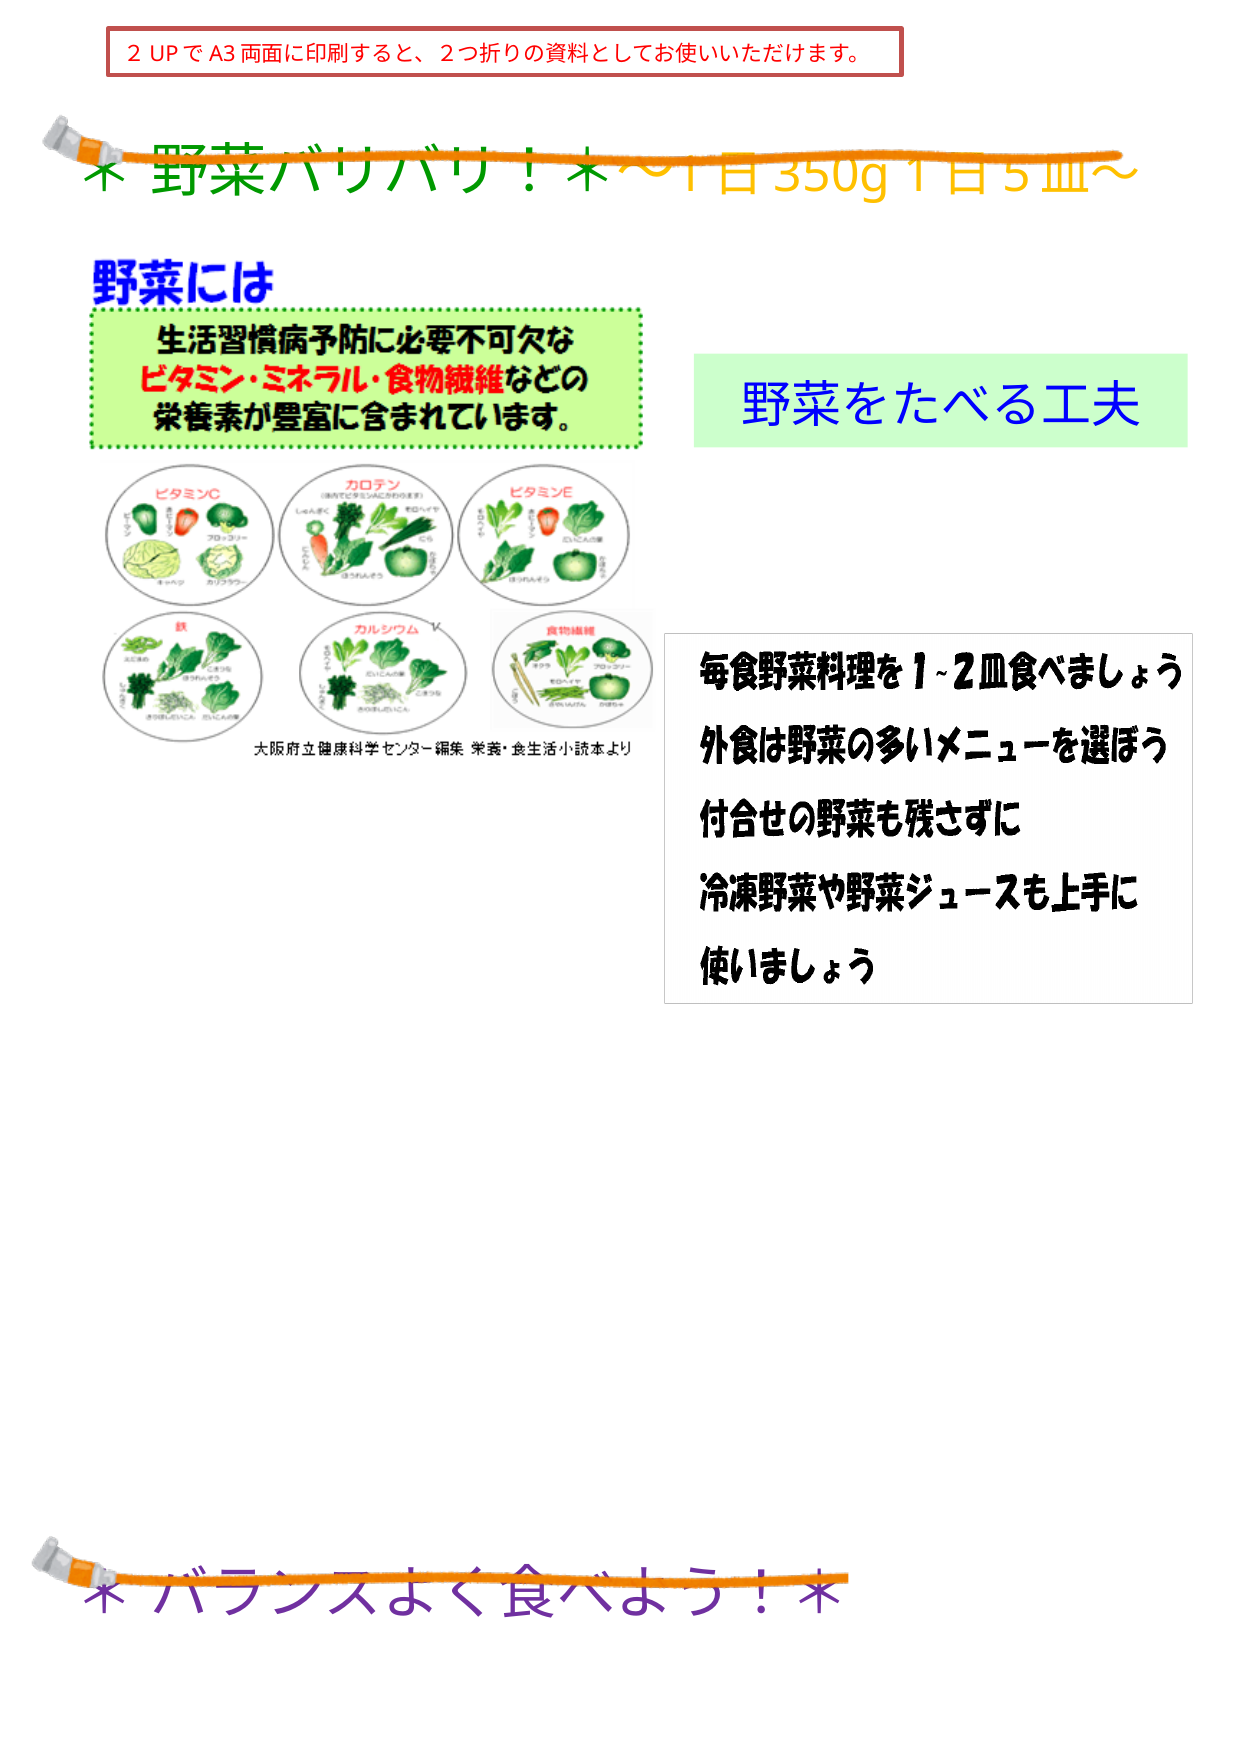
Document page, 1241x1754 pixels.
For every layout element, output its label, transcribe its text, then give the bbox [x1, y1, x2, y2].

picture [68, 226, 666, 769]
picture [39, 107, 1130, 173]
picture [28, 1529, 849, 1589]
